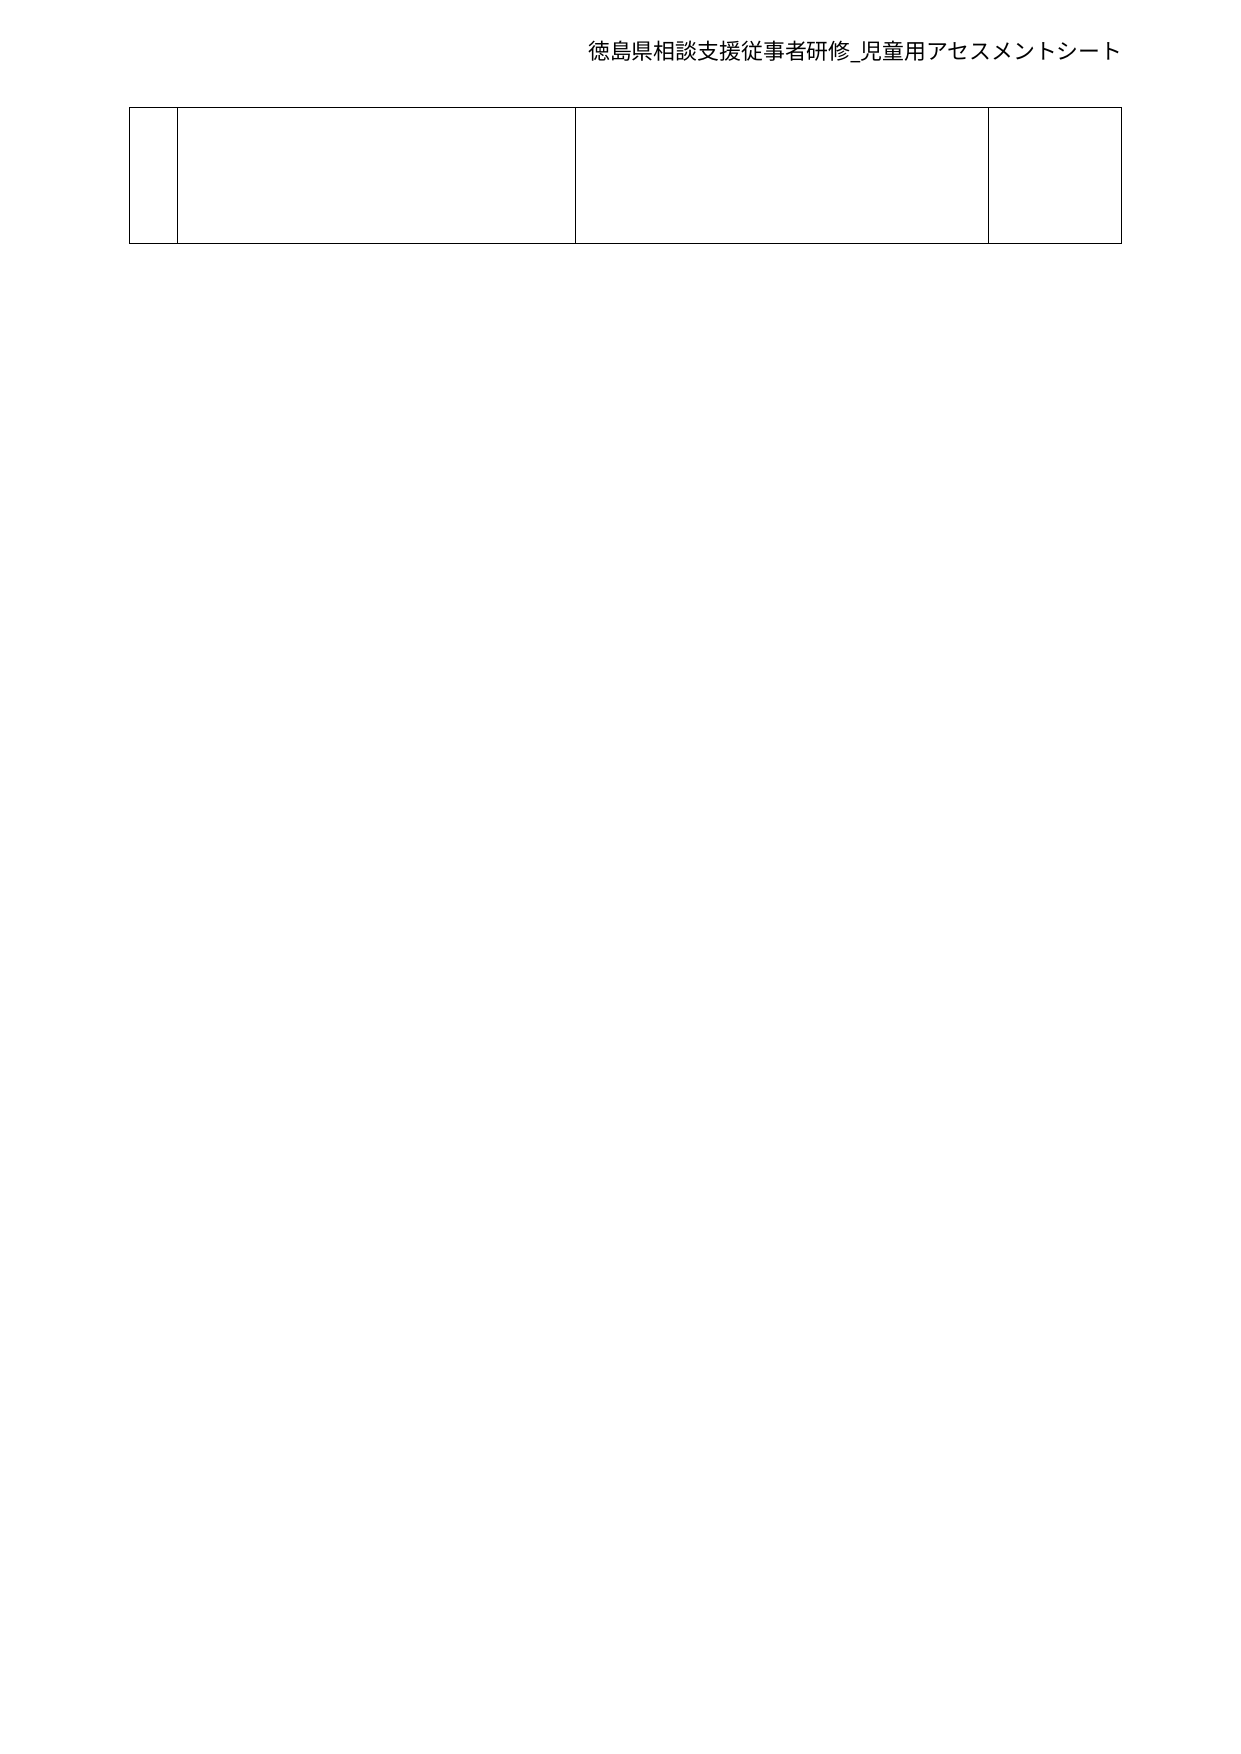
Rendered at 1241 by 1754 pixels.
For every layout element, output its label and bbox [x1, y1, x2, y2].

table_cell [576, 108, 988, 242]
table_cell [178, 108, 575, 242]
